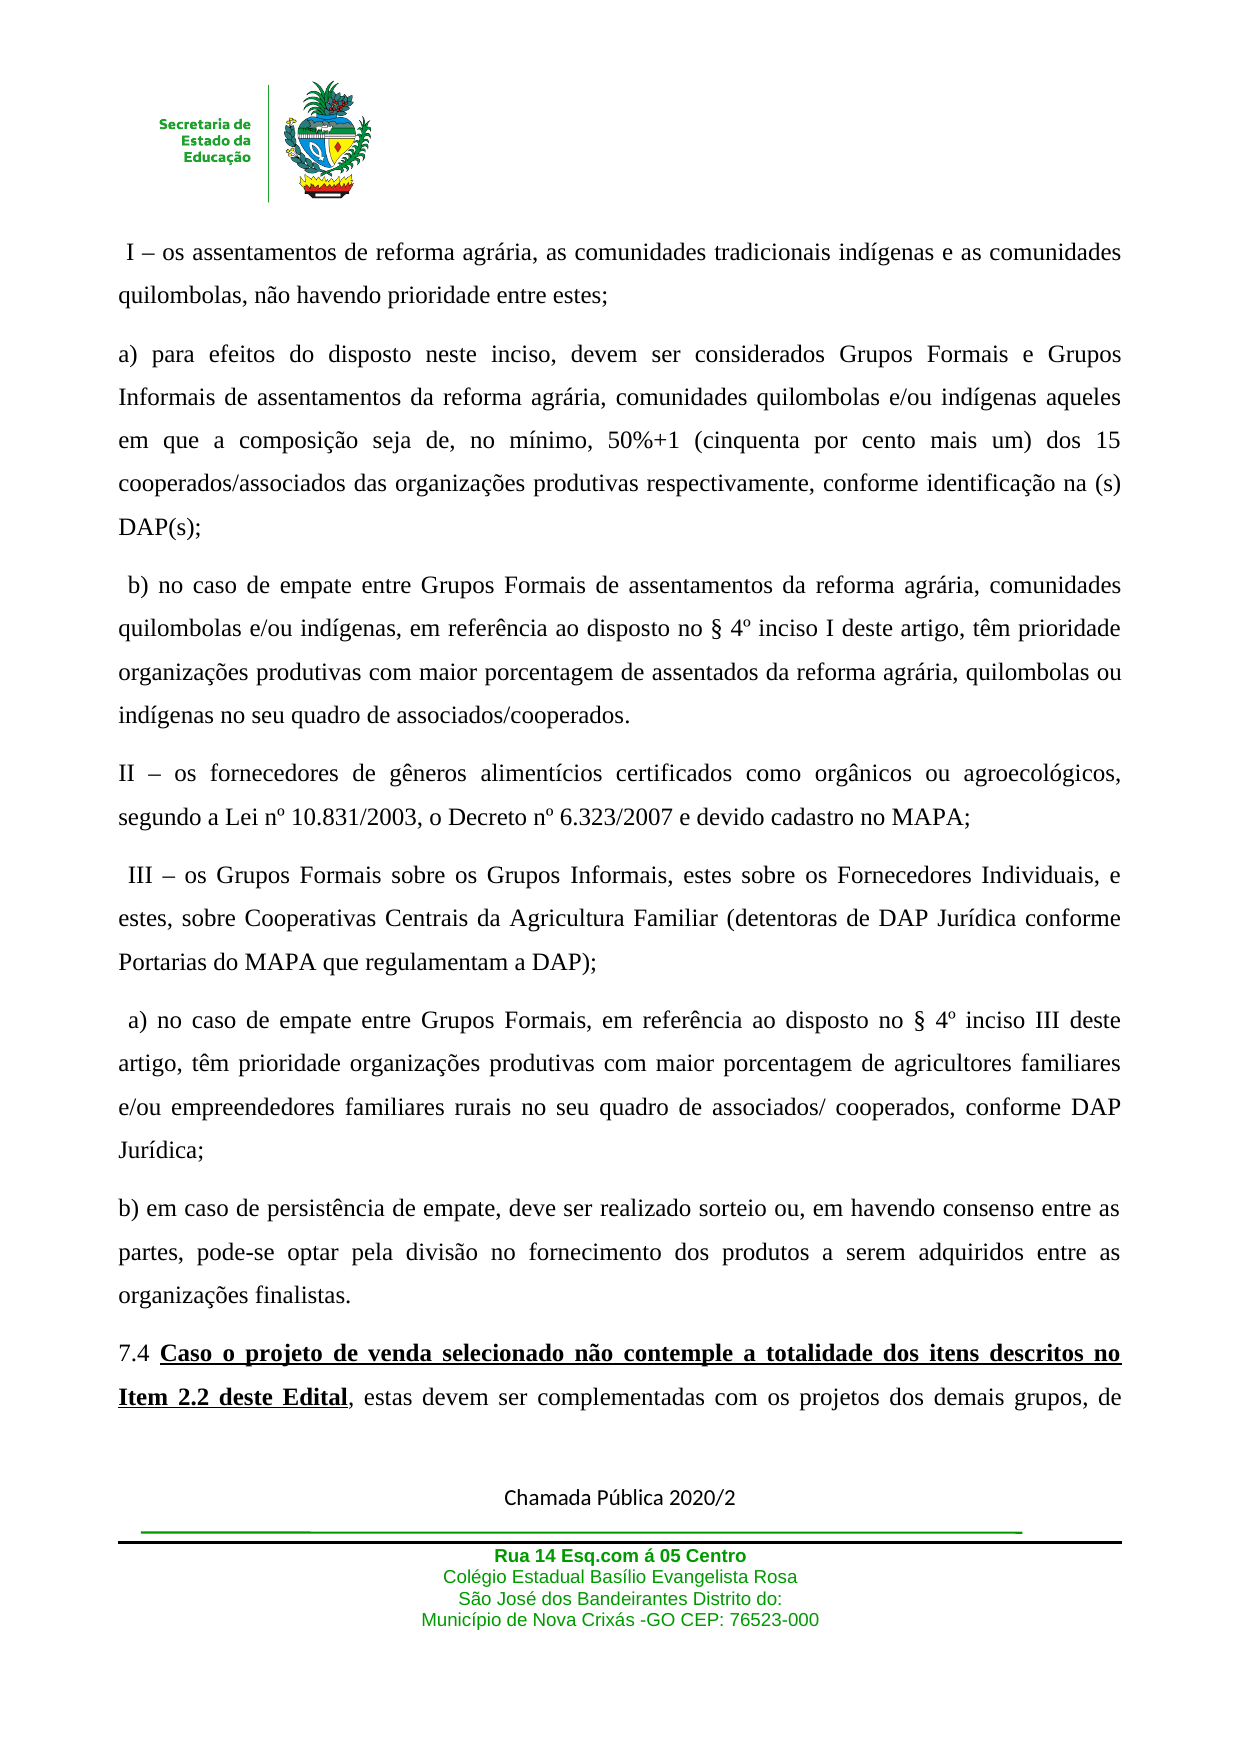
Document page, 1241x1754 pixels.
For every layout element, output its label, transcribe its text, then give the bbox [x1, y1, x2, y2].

text b) no caso de empate entre Grupos Formais de assentamentos da reforma agrária, comunidades quilombolas e/ou indígenas, em referência ao disposto no § 4º inciso I deste artigo, têm prioridade organizações produtivas com maior porcentagem de assentados da reforma agrária, quilombolas ou indígenas no seu quadro de associados/cooperados. [118, 570, 1122, 728]
text a) para efeitos do disposto neste inciso, devem ser considerados Grupos Formais e Grupos Informais de assentamentos da reforma agrária, comunidades quilombolas e/ou indígenas aqueles em que a composição seja de, no mínimo, 50%+1 (cinquenta por cento mais um) dos 15 cooperados/associados das organizações produtivas respectivamente, conforme identificação na (s) DAP(s); [118, 339, 1122, 540]
text a) no caso de empate entre Grupos Formais, em referência ao disposto no § 4º inciso III deste artigo, têm prioridade organizações produtivas com maior porcentagem de agricultores familiares e/ou empreendedores familiares rurais no seu quadro de associados/ cooperados, conforme DAP Jurídica; [118, 1005, 1122, 1163]
picture [118, 73, 412, 210]
text III – os Grupos Formais sobre os Grupos Informais, estes sobre os Fornecedores Individuais, e estes, sobre Cooperativas Centrais da Agricultura Familiar (detentoras de DAP Jurídica conforme Portarias do MAPA que regulamentam a DAP); [118, 860, 1122, 975]
text b) em caso de persistência de empate, deve ser realizado sorteio ou, em havendo consenso entre as partes, pode-se optar pela divisão no fornecimento dos produtos a serem adquiridos entre as organizações finalistas. [118, 1193, 1122, 1308]
text I – os assentamentos de reforma agrária, as comunidades tradicionais indígenas e as comunidades quilombolas, não havendo prioridade entre estes; [118, 237, 1122, 309]
text II – os fornecedores de gêneros alimentícios certificados como orgânicos ou agroecológicos, segundo a Lei nº 10.831/2003, o Decreto nº 6.323/2007 e devido cadastro no MAPA; [118, 758, 1122, 830]
